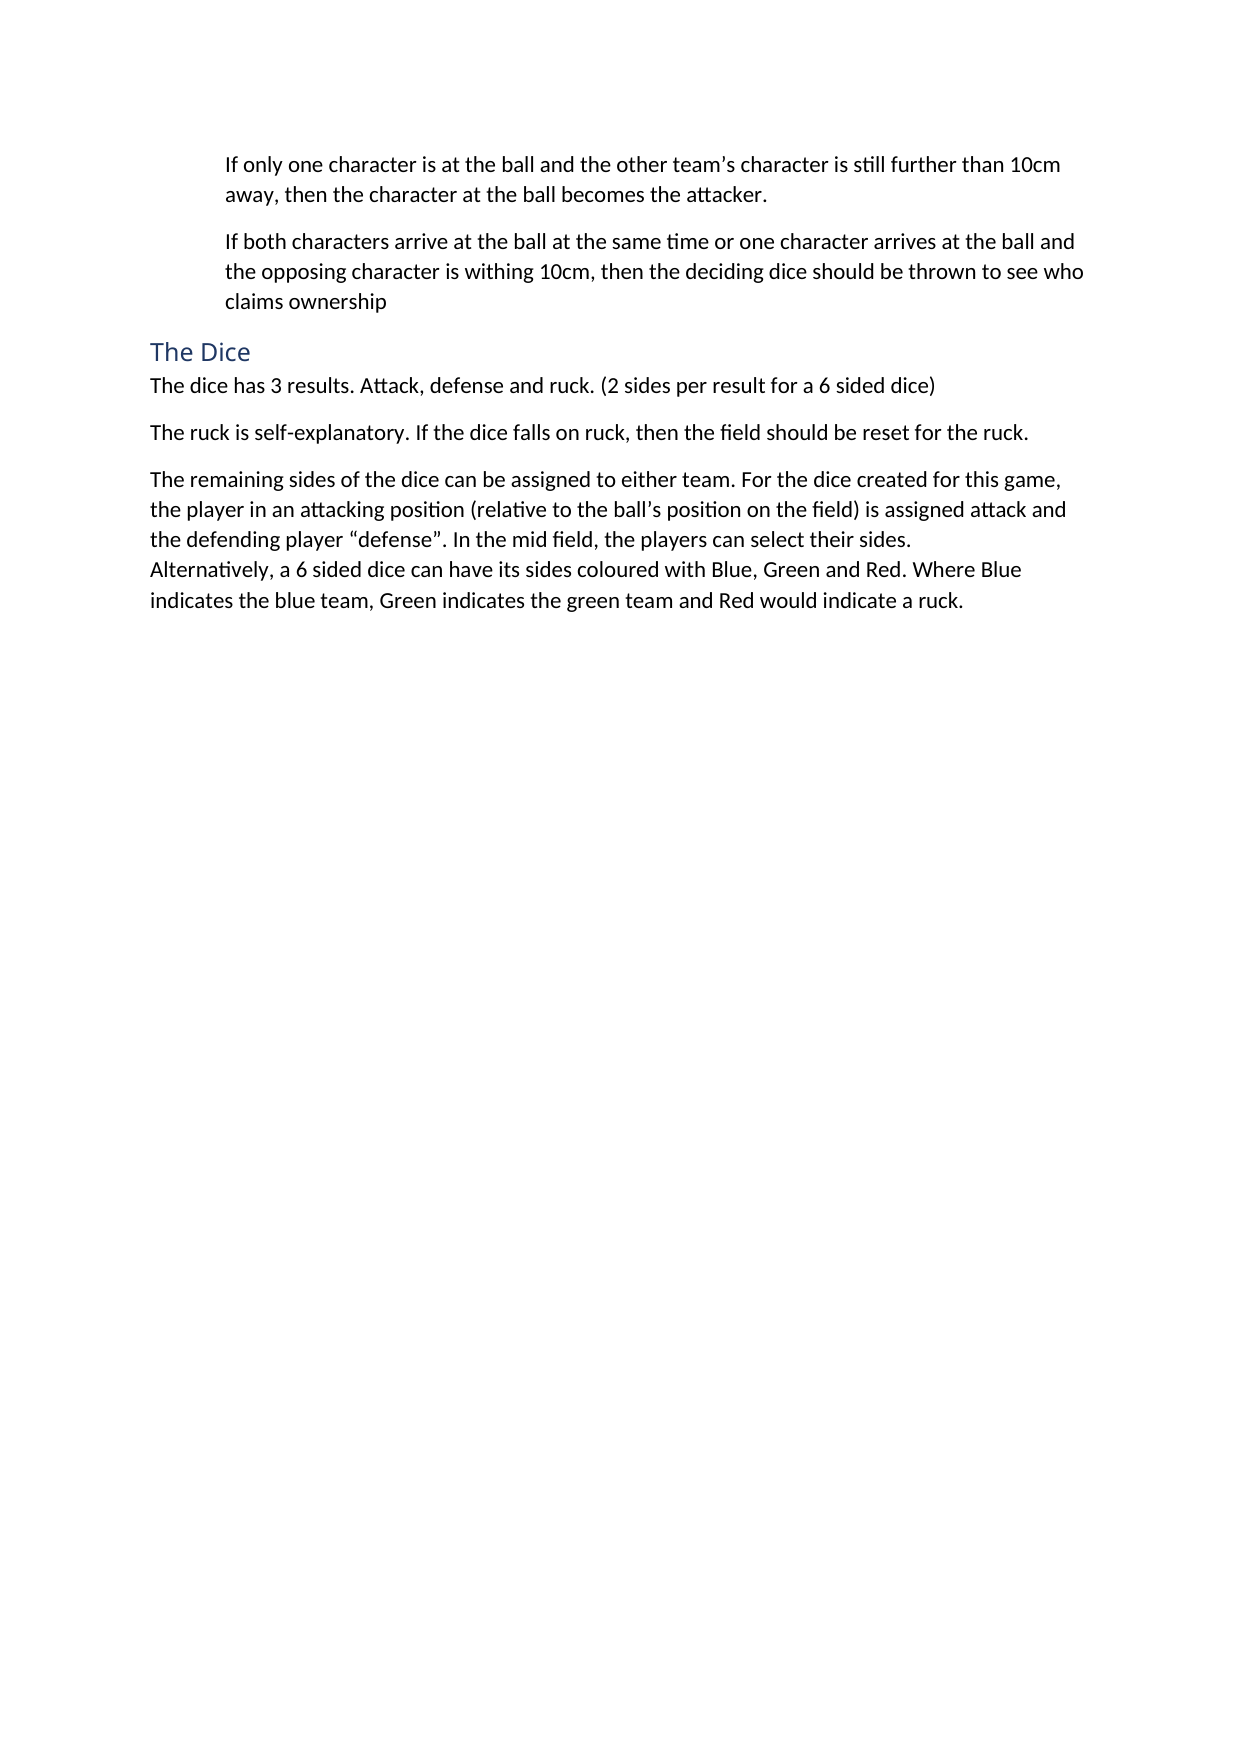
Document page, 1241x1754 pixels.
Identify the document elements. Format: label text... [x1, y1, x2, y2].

text The remaining sides of the dice can be assigned to either team. For the dice created for this game, the player in an attacking position (relative to the ball’s position on the field) is assigned attack and the defending player “defense”. In the mid field, the players can select their sides. Alternatively, a 6 sided dice can have its sides coloured with Blue, Green and Red. Where Blue indicates the blue team, Green indicates the green team and Red would indicate a ruck. [150, 465, 1090, 614]
text The ruck is self-explanatory. If the dice falls on ruck, then the field should be reset for the ruck. [150, 418, 1090, 446]
text If both characters arrive at the ball at the same time or one character arrives at the ball and the opposing character is withing 10cm, then the deciding dice should be thrown to see who claims ownership [225, 227, 1090, 316]
subtitle The Dice [150, 334, 1090, 368]
text The dice has 3 results. Attack, defense and ruck. (2 sides per result for a 6 sided dice) [150, 371, 1090, 399]
text If only one character is at the ball and the other team’s character is still further than 10cm away, then the character at the ball becomes the attacker. [225, 150, 1090, 208]
